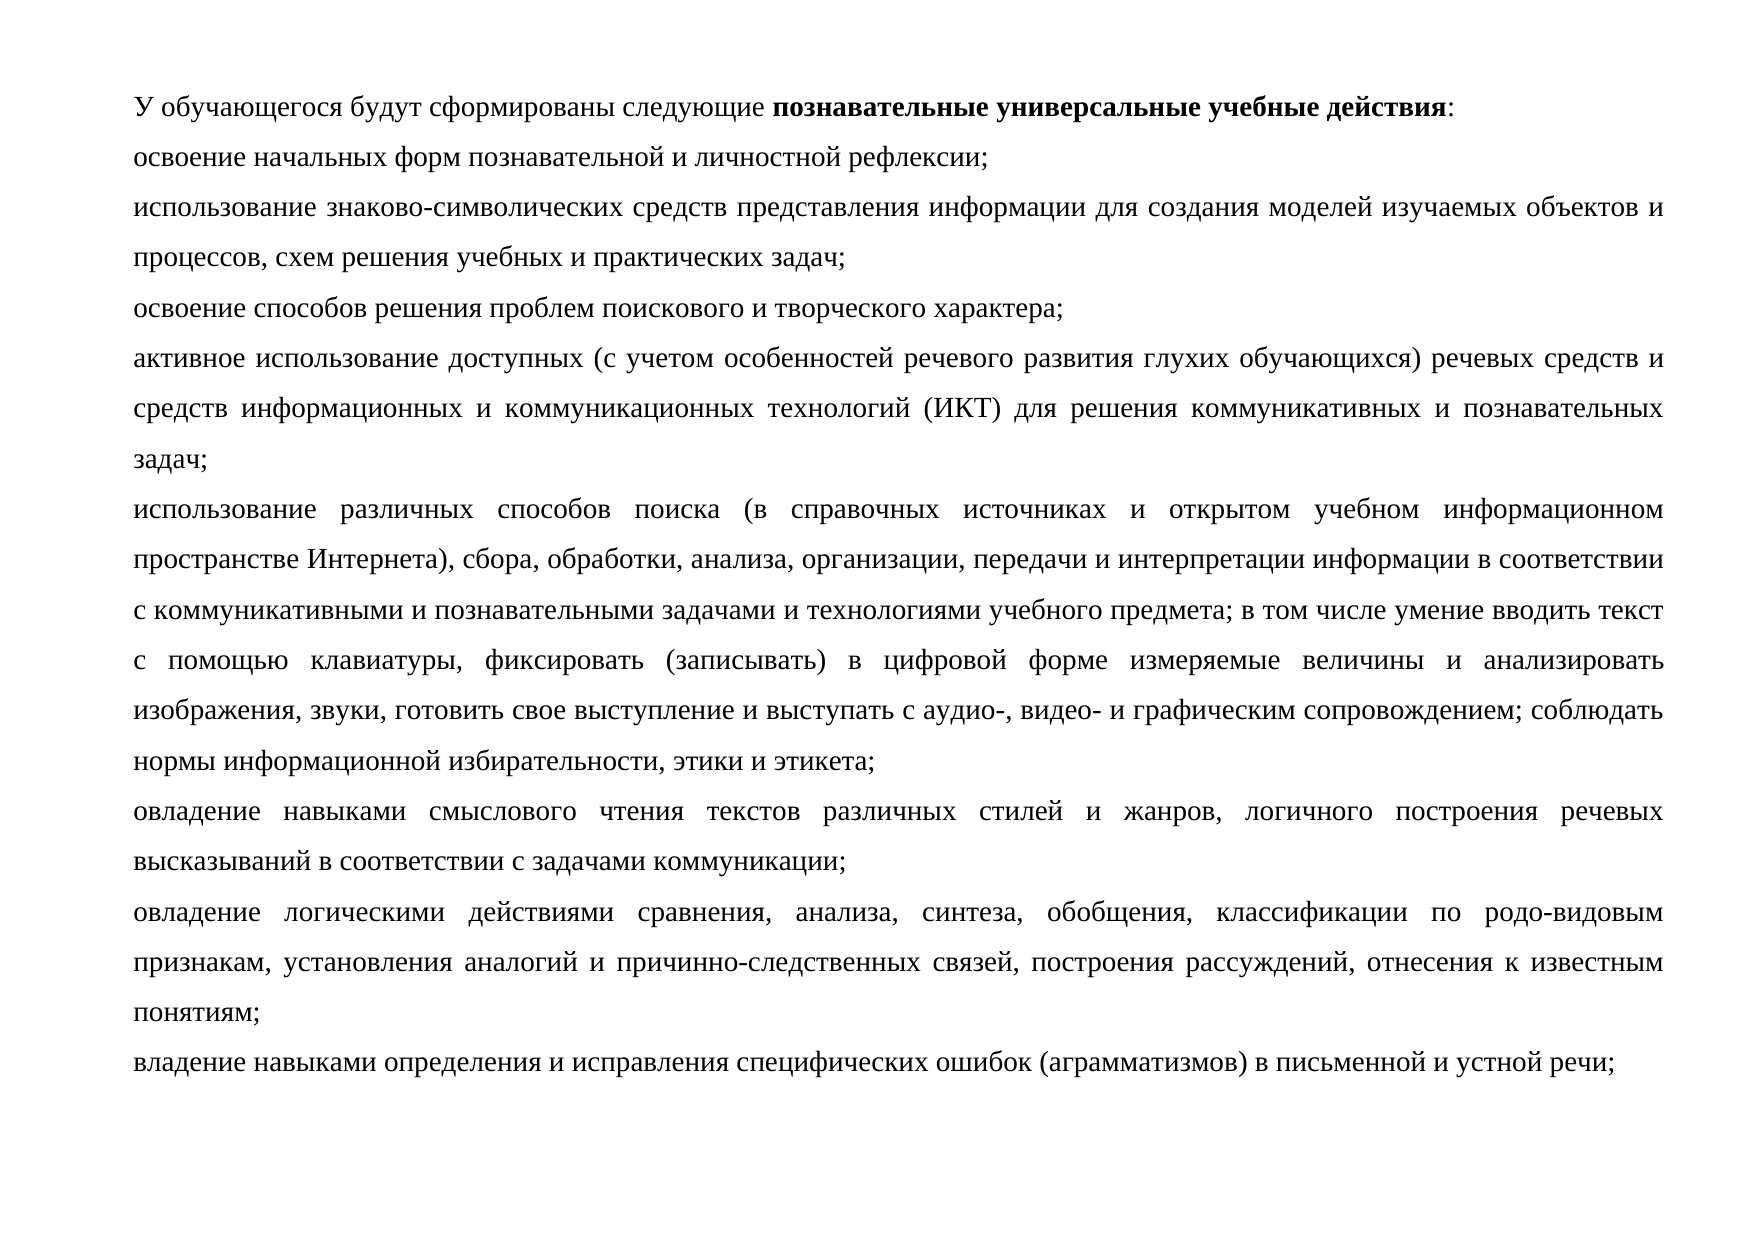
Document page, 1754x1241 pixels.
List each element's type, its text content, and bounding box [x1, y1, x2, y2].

text использование знаково-символических средств представления информации для создания моделей изучаемых объектов и процессов, схем решения учебных и практических задач; [133, 189, 1665, 273]
text овладение навыками смыслового чтения текстов различных стилей и жанров, логичного построения речевых высказываний в соответствии с задачами коммуникации; [133, 793, 1665, 877]
text овладение логическими действиями сравнения, анализа, синтеза, обобщения, классификации по родо-видовым признакам, установления аналогий и причинно-следственных связей, построения рассуждений, отнесения к известным понятиям; [133, 894, 1665, 1028]
text У обучающегося будут сформированы следующие познавательные универсальные учебные действия: [133, 89, 1649, 122]
text активное использование доступных (с учетом особенностей речевого развития глухих обучающихся) речевых средств и средств информационных и коммуникационных технологий (ИКТ) для решения коммуникативных и познавательных задач; [133, 340, 1665, 474]
text владение навыками определения и исправления специфических ошибок (аграмматизмов) в письменной и устной речи; [133, 1044, 1665, 1078]
text освоение способов решения проблем поискового и творческого характера; [133, 290, 1665, 323]
text освоение начальных форм познавательной и личностной рефлексии; [133, 139, 1665, 172]
text использование различных способов поиска (в справочных источниках и открытом учебном информационном пространстве Интернета), сбора, обработки, анализа, организации, передачи и интерпретации информации в соответствии с коммуникативными и познавательными задачами и технологиями учебного предмета; в том числе умение вводить текст с помощью клавиатуры, фиксировать (записывать) в цифровой форме измеряемые величины и анализировать изображения, звуки, готовить свое выступление и выступать с аудио-, видео- и графическим сопровождением; соблюдать нормы информационной избирательности, этики и этикета; [133, 491, 1665, 776]
